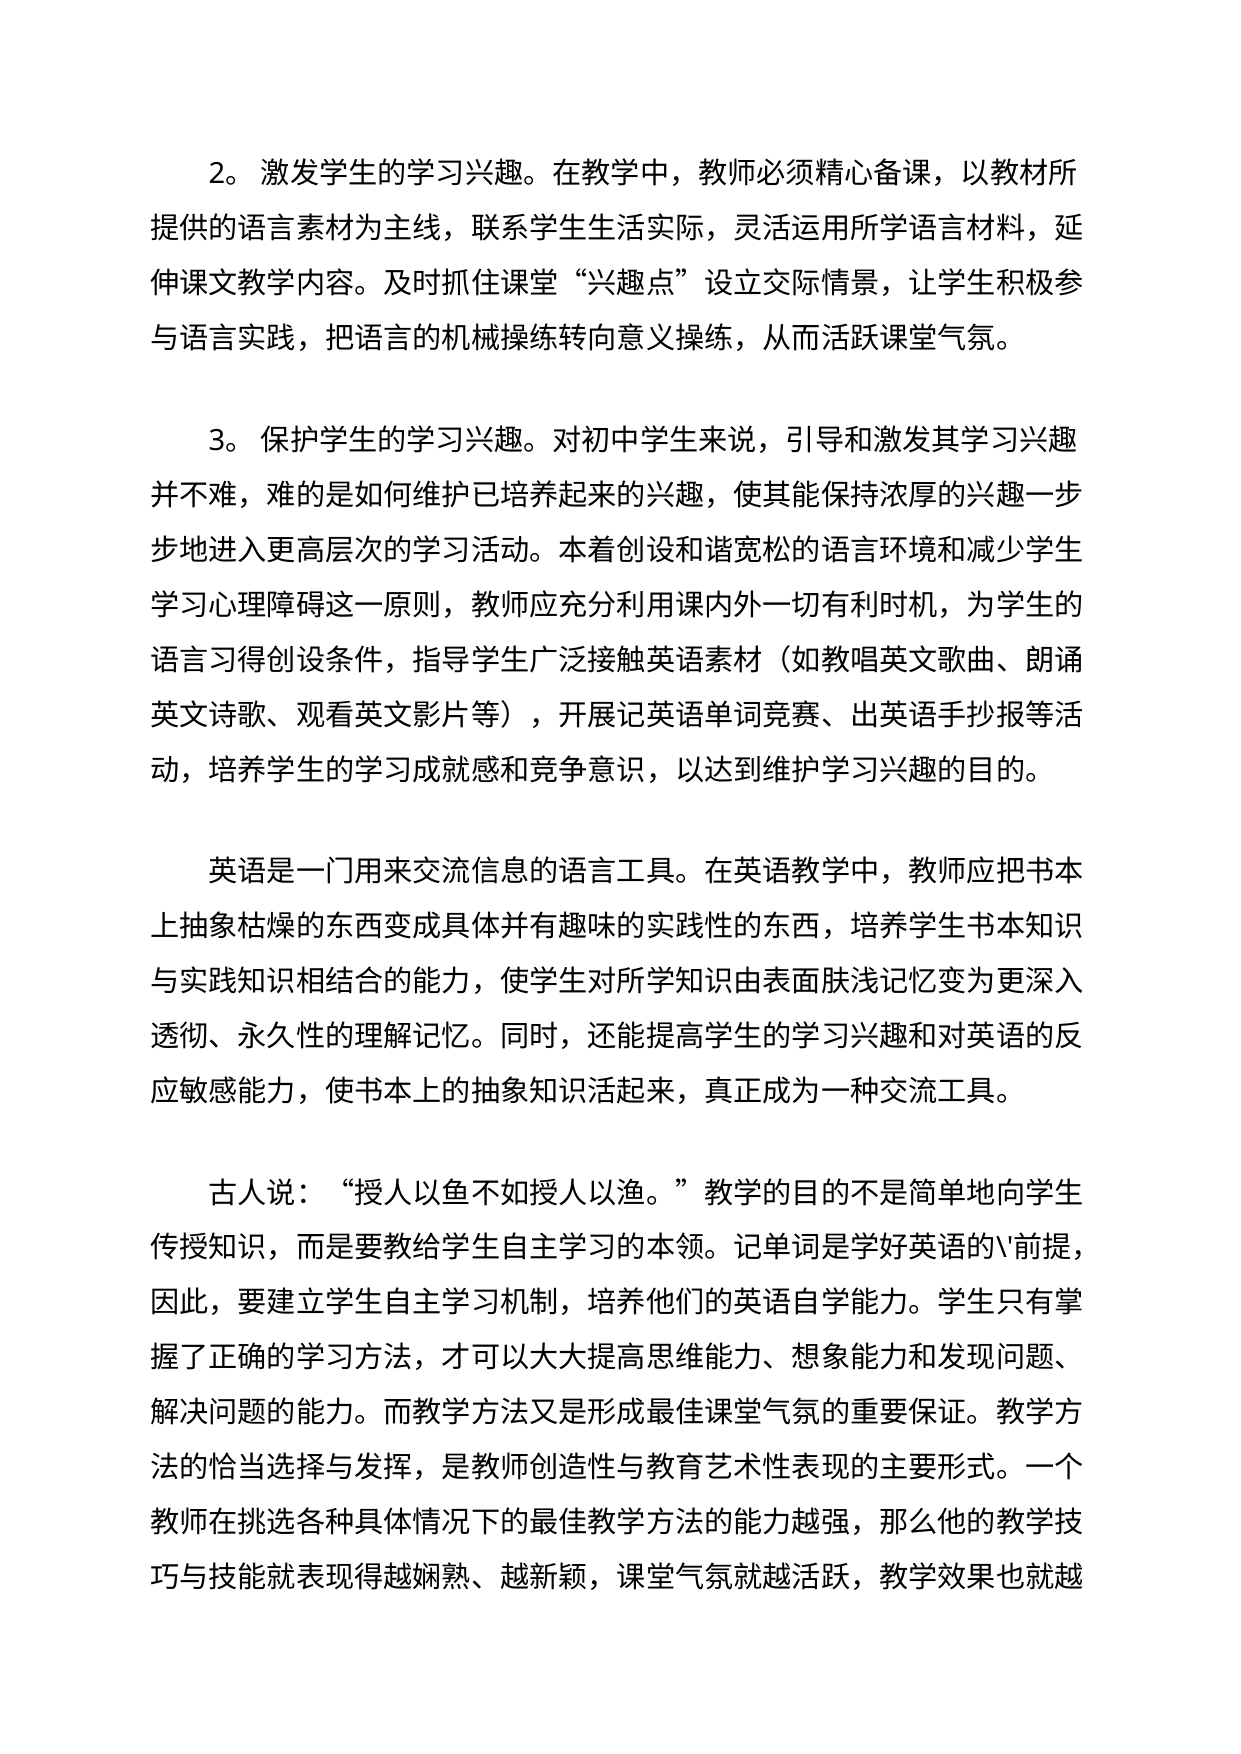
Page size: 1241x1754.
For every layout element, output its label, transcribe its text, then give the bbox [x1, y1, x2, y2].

text 2。 激发学生的学习兴趣。在教学中，教师必须精心备课，以教材所提供的语言素材为主线，联系学生生活实际，灵活运用所学语言材料，延伸课文教学内容。及时抓住课堂“兴趣点”设立交际情景，让学生积极参与语言实践，把语言的机械操练转向意义操练，从而活跃课堂气氛。 [150, 150, 1090, 357]
text 3。 保护学生的学习兴趣。对初中学生来说，引导和激发其学习兴趣并不难，难的是如何维护已培养起来的兴趣，使其能保持浓厚的兴趣一步步地进入更高层次的学习活动。本着创设和谐宽松的语言环境和减少学生学习心理障碍这一原则，教师应充分利用课内外一切有利时机，为学生的语言习得创设条件，指导学生广泛接触英语素材（如教唱英文歌曲、朗诵英文诗歌、观看英文影片等），开展记英语单词竞赛、出英语手抄报等活动，培养学生的学习成就感和竞争意识，以达到维护学习兴趣的目的。 [150, 417, 1090, 788]
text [150, 1169, 1090, 1596]
text 英语是一门用来交流信息的语言工具。在英语教学中，教师应把书本上抽象枯燥的东西变成具体并有趣味的实践性的东西，培养学生书本知识与实践知识相结合的能力，使学生对所学知识由表面肤浅记忆变为更深入透彻、永久性的理解记忆。同时，还能提高学生的学习兴趣和对英语的反应敏感能力，使书本上的抽象知识活起来，真正成为一种交流工具。 [150, 848, 1090, 1110]
